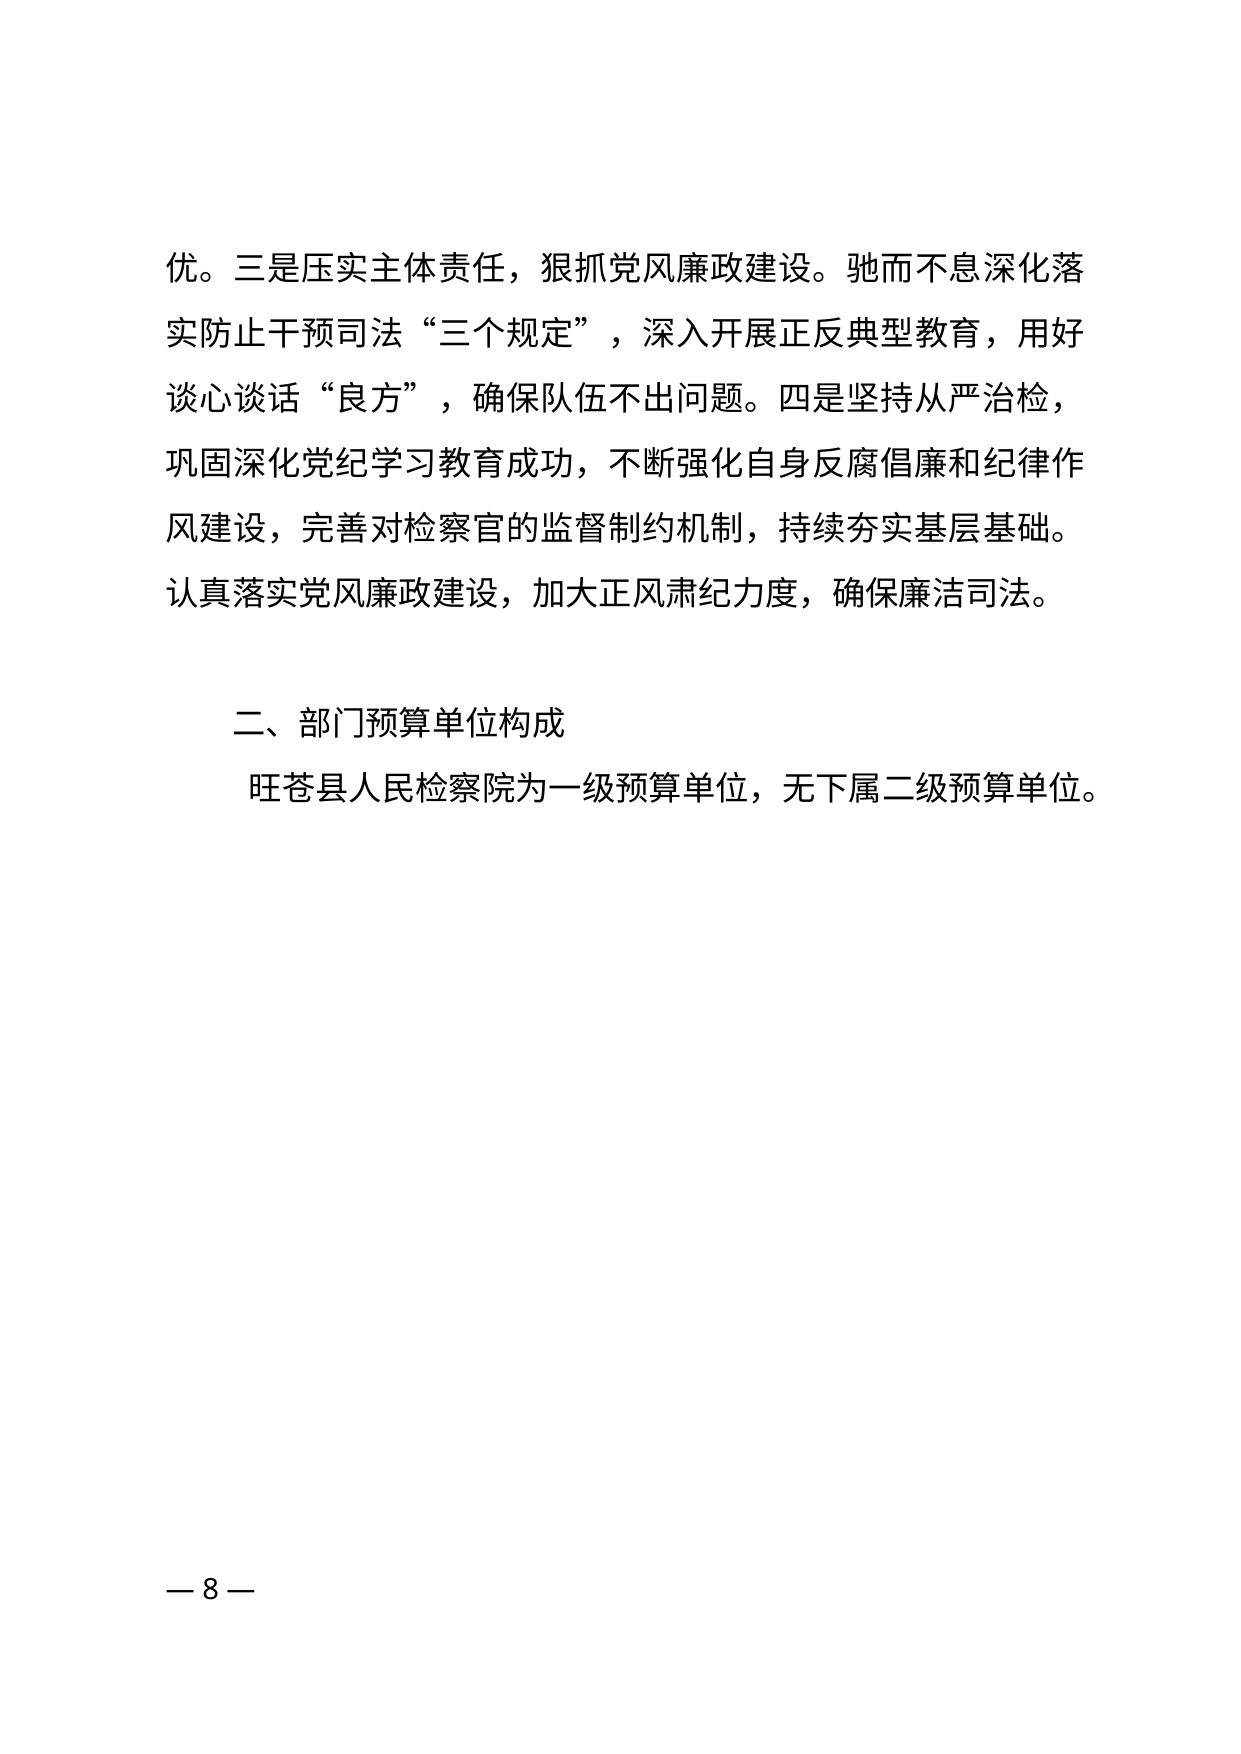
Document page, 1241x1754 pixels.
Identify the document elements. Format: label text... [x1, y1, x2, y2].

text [165, 233, 1087, 623]
text 旺苍县人民检察院为一级预算单位，无下属二级预算单位。 [165, 753, 1087, 818]
text 二、部门预算单位构成 [165, 688, 1087, 753]
